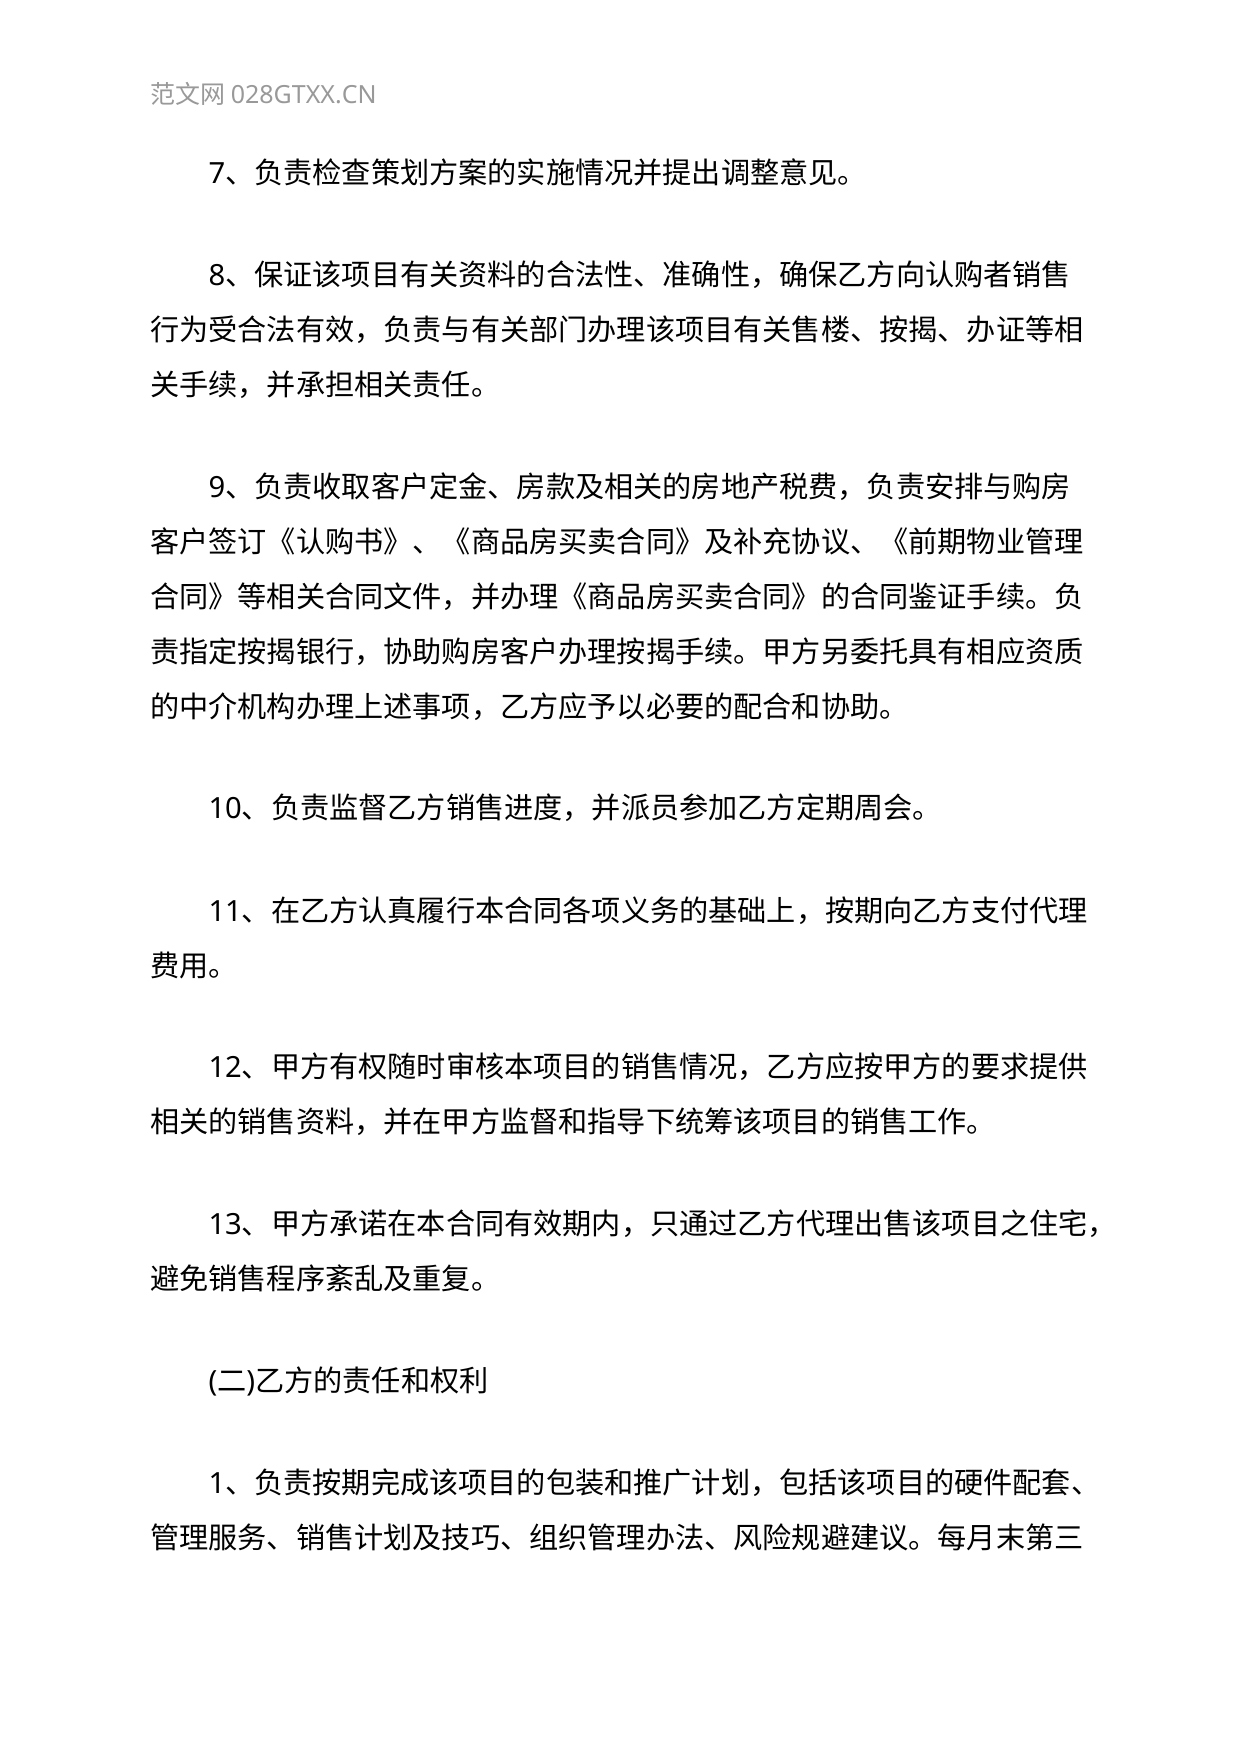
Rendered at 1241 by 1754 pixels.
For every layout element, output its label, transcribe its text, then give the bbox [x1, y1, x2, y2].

text 9、负责收取客户定金、房款及相关的房地产税费，负责安排与购房客户签订《认购书》、《商品房买卖合同》及补充协议、《前期物业管理合同》等相关合同文件，并办理《商品房买卖合同》的合同鉴证手续。负责指定按揭银行，协助购房客户办理按揭手续。甲方另委托具有相应资质的中介机构办理上述事项，乙方应予以必要的配合和协助。 [150, 464, 1090, 726]
text (二)乙方的责任和权利 [150, 1357, 1090, 1400]
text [150, 1459, 1090, 1557]
text 13、甲方承诺在本合同有效期内，只通过乙方代理出售该项目之住宅，避免销售程序紊乱及重复。 [150, 1201, 1090, 1298]
text 11、在乙方认真履行本合同各项义务的基础上，按期向乙方支付代理费用。 [150, 887, 1090, 984]
text 12、甲方有权随时审核本项目的销售情况，乙方应按甲方的要求提供相关的销售资料，并在甲方监督和指导下统筹该项目的销售工作。 [150, 1044, 1090, 1141]
text 8、保证该项目有关资料的合法性、准确性，确保乙方向认购者销售行为受合法有效，负责与有关部门办理该项目有关售楼、按揭、办证等相关手续，并承担相关责任。 [150, 252, 1090, 404]
text 10、负责监督乙方销售进度，并派员参加乙方定期周会。 [150, 785, 1090, 827]
text 7、负责检查策划方案的实施情况并提出调整意见。 [150, 150, 1090, 192]
